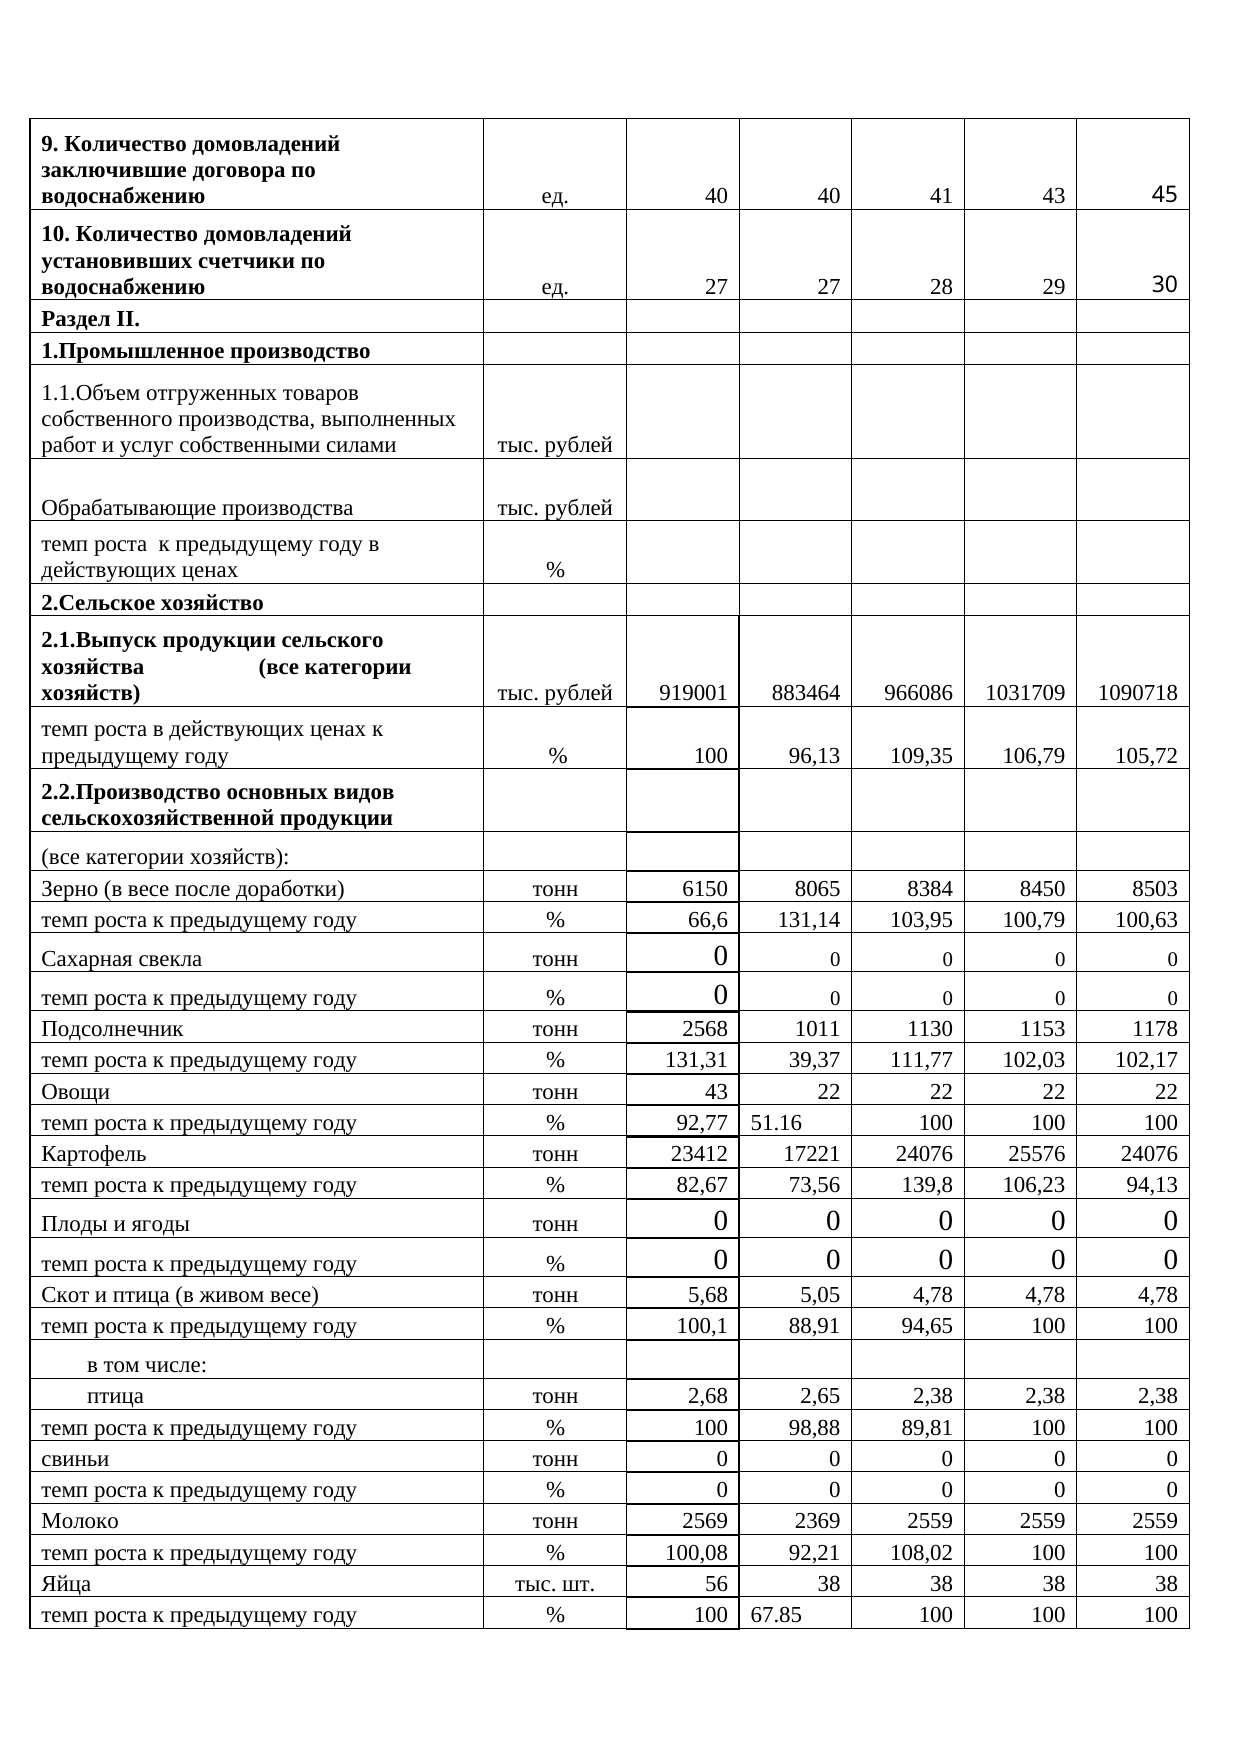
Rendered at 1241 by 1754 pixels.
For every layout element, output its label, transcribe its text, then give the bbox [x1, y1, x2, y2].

table_cell % [484, 1472, 626, 1502]
table_cell [852, 300, 964, 332]
table_cell 82,67 [627, 1169, 738, 1198]
table_cell темп роста к предыдущему году [31, 902, 483, 932]
table_cell в том числе: [31, 1340, 483, 1377]
table_cell [484, 300, 626, 332]
table_cell 100 [965, 1410, 1076, 1440]
table_cell [852, 333, 964, 364]
table_cell 45 [1077, 119, 1189, 209]
table_cell [627, 1341, 738, 1377]
table_cell [1077, 459, 1189, 520]
table_cell 0 [627, 1442, 738, 1471]
table_cell 94,65 [852, 1308, 964, 1338]
table_cell 100,63 [1077, 902, 1189, 932]
table_cell 1031709 [965, 616, 1076, 706]
table_cell 1.Промышленное производство [31, 333, 483, 364]
table_cell [965, 300, 1076, 332]
table_cell % [484, 1410, 626, 1440]
table_cell 2559 [1077, 1504, 1189, 1534]
table_cell 2568 [627, 1013, 738, 1042]
table_cell [1077, 300, 1189, 332]
table_cell темп роста к предыдущему году [31, 1308, 483, 1338]
table_cell [627, 770, 738, 831]
table_cell 2369 [740, 1504, 851, 1534]
table_cell [740, 1340, 851, 1377]
table_cell [484, 1340, 626, 1377]
table_cell темп роста к предыдущему году [31, 1168, 483, 1198]
table_cell 9. Количество домовладений заключившие договора по водоснабжению [31, 119, 483, 209]
table_cell 8065 [740, 871, 851, 901]
table_cell 1153 [965, 1011, 1076, 1042]
table_cell 0 [965, 1238, 1076, 1276]
table_cell 0 [1077, 1441, 1189, 1471]
table_cell [484, 769, 626, 831]
table_cell 2,65 [740, 1379, 851, 1409]
table_cell 66,6 [627, 903, 738, 932]
table_cell 25576 [965, 1136, 1076, 1167]
table_cell 2559 [965, 1504, 1076, 1534]
table_cell 100 [965, 1105, 1076, 1135]
table_cell 100 [1077, 1105, 1189, 1135]
table_cell 39,37 [740, 1043, 851, 1073]
table_cell тонн [484, 1441, 626, 1471]
table_cell 109,35 [852, 707, 964, 768]
table_cell [1077, 1340, 1189, 1377]
table_cell темп роста к предыдущему году [31, 1043, 483, 1073]
table_cell 0 [965, 1199, 1076, 1237]
table_cell Сахарная свекла [31, 933, 483, 971]
table_cell [852, 769, 964, 831]
table_cell 100 [965, 1597, 1076, 1627]
table_cell 92,21 [740, 1535, 851, 1565]
table_cell 102,17 [1077, 1043, 1189, 1073]
table_cell % [484, 1535, 626, 1565]
table_cell % [484, 1597, 626, 1627]
table_cell 0 [852, 1199, 964, 1237]
table_cell 2,68 [627, 1380, 738, 1409]
table_cell 4,78 [1077, 1277, 1189, 1307]
table_cell 4,78 [965, 1277, 1076, 1307]
table_cell 100,1 [627, 1309, 738, 1338]
table_cell 0 [1077, 972, 1189, 1010]
table_cell 2,38 [1077, 1379, 1189, 1409]
table_cell 0 [1077, 1238, 1189, 1276]
table_cell [484, 333, 626, 364]
table_cell птица [31, 1379, 483, 1409]
table_cell 1130 [852, 1011, 964, 1042]
table_cell 27 [627, 210, 739, 299]
table_cell 0 [627, 934, 738, 971]
table_cell 111,77 [852, 1043, 964, 1073]
table_cell темп роста к предыдущему году [31, 1535, 483, 1565]
table_cell 38 [965, 1566, 1076, 1596]
table_cell [1077, 832, 1189, 870]
table_cell Молоко [31, 1504, 483, 1534]
table_cell [740, 300, 851, 332]
table_cell 100 [1077, 1535, 1189, 1565]
table_cell [740, 459, 851, 520]
table_cell 2.Сельское хозяйство [31, 584, 483, 615]
table_cell 51.16 [740, 1105, 851, 1135]
table_cell 8384 [852, 871, 964, 901]
table_cell 2569 [627, 1505, 738, 1534]
table_cell Плоды и ягоды [31, 1199, 483, 1237]
table_cell 28 [852, 210, 964, 299]
table_cell 38 [852, 1566, 964, 1596]
table_cell [965, 584, 1076, 615]
table_cell % [484, 707, 626, 768]
table_cell 105,72 [1077, 707, 1189, 768]
table_cell 6150 [627, 872, 738, 901]
table_cell темп роста к предыдущему году [31, 1105, 483, 1135]
table_cell [1077, 584, 1189, 615]
table_cell [740, 333, 851, 364]
table_cell 131,31 [627, 1044, 738, 1073]
table_cell ед. [484, 119, 626, 209]
table_cell 27 [740, 210, 851, 299]
table_cell тонн [484, 1074, 626, 1104]
table_cell 106,79 [965, 707, 1076, 768]
table_cell % [484, 972, 626, 1010]
table_cell 22 [965, 1074, 1076, 1104]
table_cell 100 [1077, 1597, 1189, 1627]
table_cell 88,91 [740, 1308, 851, 1338]
table_cell темп роста к предыдущему году [31, 1472, 483, 1502]
table_cell ед. [484, 210, 626, 299]
table_cell тонн [484, 1379, 626, 1409]
table_cell % [484, 1308, 626, 1338]
table_cell 883464 [740, 616, 851, 706]
table_cell 38 [1077, 1566, 1189, 1596]
table_cell [1077, 365, 1189, 458]
table_cell 94,13 [1077, 1168, 1189, 1198]
table_cell 0 [740, 972, 851, 1010]
table_cell 100,79 [965, 902, 1076, 932]
table_cell 0 [740, 1472, 851, 1502]
table_cell Овощи [31, 1074, 483, 1104]
table_cell [965, 769, 1076, 831]
table_cell [627, 833, 738, 870]
table_cell 10. Количество домовладений установивших счетчики по водоснабжению [31, 210, 483, 299]
table_cell 0 [627, 1200, 738, 1237]
table_cell темп роста к предыдущему году [31, 972, 483, 1010]
table_cell тонн [484, 1136, 626, 1167]
table_cell 100 [627, 1598, 738, 1627]
table_cell [852, 832, 964, 870]
table_cell 100 [852, 1105, 964, 1135]
table_cell свиньи [31, 1441, 483, 1471]
table_cell 96,13 [740, 707, 851, 768]
table_cell [740, 832, 851, 870]
table_cell [1077, 333, 1189, 364]
table_cell тыс. рублей [484, 365, 626, 458]
table_cell 30 [1077, 210, 1189, 299]
table_cell 0 [627, 1473, 738, 1502]
table_cell [627, 300, 739, 332]
table_cell 0 [627, 973, 738, 1010]
table_cell 100 [1077, 1308, 1189, 1338]
table_cell Подсолнечник [31, 1011, 483, 1042]
table_cell тонн [484, 1011, 626, 1042]
table_cell тонн [484, 871, 626, 901]
table_cell [740, 584, 851, 615]
table_cell % [484, 521, 626, 583]
table_cell 106,23 [965, 1168, 1076, 1198]
table_cell 103,95 [852, 902, 964, 932]
table_cell [852, 584, 964, 615]
table_cell Обрабатывающие производства [31, 459, 483, 520]
table_cell % [484, 1043, 626, 1073]
table_cell тыс. рублей [484, 616, 626, 706]
table_cell 89,81 [852, 1410, 964, 1440]
table_cell 2,38 [852, 1379, 964, 1409]
table_cell 0 [740, 1238, 851, 1276]
table_cell [740, 521, 851, 583]
table_cell 4,78 [852, 1277, 964, 1307]
table_cell [627, 521, 739, 583]
table_cell [740, 365, 851, 458]
table_cell 0 [1077, 1472, 1189, 1502]
table_cell [852, 1340, 964, 1377]
table_cell 0 [740, 1199, 851, 1237]
table_cell 29 [965, 210, 1076, 299]
table_cell 0 [965, 1472, 1076, 1502]
table_cell 1011 [740, 1011, 851, 1042]
table_cell тонн [484, 1199, 626, 1237]
table_cell 67.85 [740, 1597, 851, 1627]
table_cell 0 [965, 1441, 1076, 1471]
table_cell [627, 365, 739, 458]
table_cell 100 [627, 1411, 738, 1440]
table_cell Картофель [31, 1136, 483, 1167]
table_cell 23412 [627, 1138, 738, 1167]
table_cell [965, 365, 1076, 458]
table_cell 100 [965, 1308, 1076, 1338]
table_cell [740, 769, 851, 831]
table_cell 0 [740, 933, 851, 971]
table_cell 100 [852, 1597, 964, 1627]
table_cell 2559 [852, 1504, 964, 1534]
table_cell 0 [852, 1472, 964, 1502]
table_cell 22 [740, 1074, 851, 1104]
table_cell 43 [965, 119, 1076, 209]
table_cell 41 [852, 119, 964, 209]
table_cell 966086 [852, 616, 964, 706]
table_cell 2.2.Производство основных видов сельскохозяйственной продукции [31, 769, 483, 831]
table_cell тонн [484, 933, 626, 971]
table_cell 0 [852, 933, 964, 971]
table_cell темп роста к предыдущему году [31, 1410, 483, 1440]
table_cell 43 [627, 1075, 738, 1104]
table_cell [965, 1340, 1076, 1377]
table_cell Яйца [31, 1566, 483, 1596]
table_cell 8503 [1077, 871, 1189, 901]
table_cell [484, 584, 626, 615]
table_cell 92,77 [627, 1106, 738, 1135]
table_cell темп роста к предыдущему году в действующих ценах [31, 521, 483, 583]
table_cell 1090718 [1077, 616, 1189, 706]
table_cell 22 [852, 1074, 964, 1104]
table_cell 919001 [627, 616, 738, 706]
table_cell 22 [1077, 1074, 1189, 1104]
table_cell 98,88 [740, 1410, 851, 1440]
table_cell [852, 459, 964, 520]
table_cell 40 [740, 119, 851, 209]
table_cell [852, 365, 964, 458]
table_cell 100 [965, 1535, 1076, 1565]
table_cell 2.1.Выпуск продукции сельского хозяйства (все категории хозяйств) [31, 616, 483, 706]
table_cell [627, 333, 739, 364]
table_cell тыс. рублей [484, 459, 626, 520]
table_cell 40 [627, 119, 739, 209]
table_cell 100 [627, 708, 738, 768]
table_cell 73,56 [740, 1168, 851, 1198]
table_cell 100,08 [627, 1536, 738, 1565]
table_cell 0 [852, 1238, 964, 1276]
table_cell Раздел II. [31, 300, 483, 332]
table_cell тонн [484, 1277, 626, 1307]
table_cell 24076 [852, 1136, 964, 1167]
table_cell 131,14 [740, 902, 851, 932]
table_cell [965, 333, 1076, 364]
table_cell 100 [1077, 1410, 1189, 1440]
table_cell 108,02 [852, 1535, 964, 1565]
table_cell 1.1.Объем отгруженных товаров собственного производства, выполненных работ и услуг собственными силами [31, 365, 483, 458]
table_cell 139,8 [852, 1168, 964, 1198]
table_cell 5,68 [627, 1278, 738, 1307]
table_cell темп роста в действующих ценах к предыдущему году [31, 707, 483, 768]
table_cell [965, 832, 1076, 870]
table_cell Скот и птица (в живом весе) [31, 1277, 483, 1307]
table_cell [627, 459, 739, 520]
table_cell 0 [740, 1441, 851, 1471]
table_cell [965, 459, 1076, 520]
table_cell 0 [627, 1239, 738, 1276]
table_cell 38 [740, 1566, 851, 1596]
table_cell 2,38 [965, 1379, 1076, 1409]
table_cell темп роста к предыдущему году [31, 1238, 483, 1276]
table_cell % [484, 1105, 626, 1135]
table_cell [1077, 521, 1189, 583]
table_cell (все категории хозяйств): [31, 832, 483, 870]
table_cell [965, 521, 1076, 583]
table_cell 1178 [1077, 1011, 1189, 1042]
table_cell 0 [965, 933, 1076, 971]
table_cell % [484, 1238, 626, 1276]
table_cell 8450 [965, 871, 1076, 901]
table_cell % [484, 1168, 626, 1198]
table_cell 24076 [1077, 1136, 1189, 1167]
table_cell 102,03 [965, 1043, 1076, 1073]
table_cell [1077, 769, 1189, 831]
table_cell 0 [1077, 1199, 1189, 1237]
table_cell 0 [852, 1441, 964, 1471]
table_cell % [484, 902, 626, 932]
table_cell 0 [965, 972, 1076, 1010]
table_cell [627, 584, 739, 615]
table_cell тыс. шт. [484, 1566, 626, 1596]
table_cell 0 [1077, 933, 1189, 971]
table_cell тонн [484, 1504, 626, 1534]
table_cell Зерно (в весе после доработки) [31, 871, 483, 901]
table_cell 56 [627, 1567, 738, 1596]
table_cell [484, 832, 626, 870]
table_cell 5,05 [740, 1277, 851, 1307]
table_cell темп роста к предыдущему году [31, 1597, 483, 1627]
table_cell 17221 [740, 1136, 851, 1167]
table_cell 0 [852, 972, 964, 1010]
table_cell [852, 521, 964, 583]
